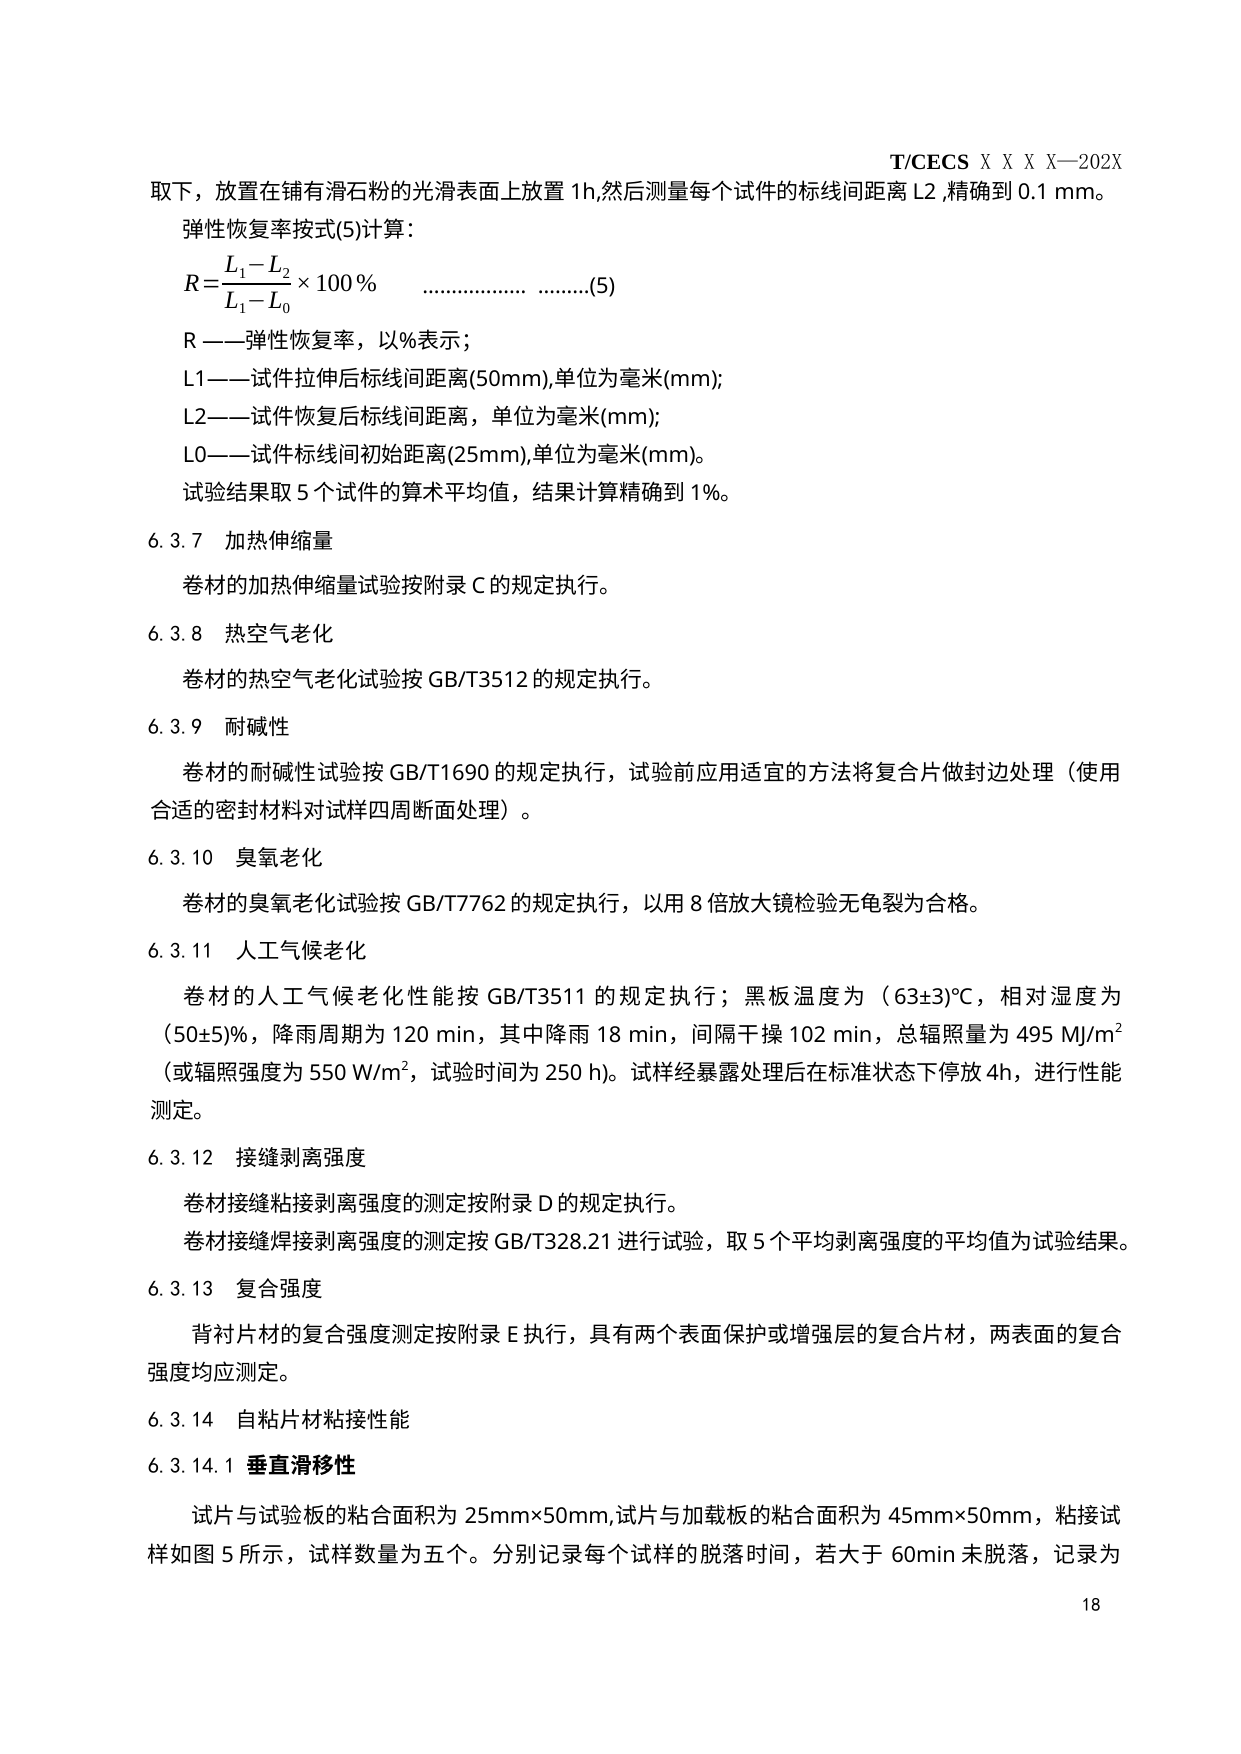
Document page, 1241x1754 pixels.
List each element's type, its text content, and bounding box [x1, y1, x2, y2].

text L2——试件恢复后标线间距离，单位为毫米(mm); [150, 399, 1122, 431]
text 卷材接缝焊接剥离强度的测定按GB/T328.21进行试验，取5个平均剥离强度的平均值为试验结果。 [150, 1224, 1122, 1256]
text 卷材的人工气候老化性能按GB/T3511的规定执行；黑板温度为（63±3)℃，相对湿度为（50±5)%，降雨周期为120 min，其中降雨18 min，间隔干操102 min，总辐照量为495 MJ/m2（或辐照强度为 550 W/m2，试验时间为250 h)。试样经暴露处理后在标准状态下停放4h，进行性能测定。 [150, 979, 1122, 1124]
text R ——弹性恢复率，以%表示； [150, 323, 1122, 355]
text 6.3.11 人工气候老化 [148, 936, 1122, 961]
text 6.3.14 自粘片材粘接性能 [148, 1406, 1122, 1431]
text 6.3.12 接缝剥离强度 [148, 1143, 1122, 1168]
text 6.3.10 臭氧老化 [148, 843, 1122, 868]
text 6.3.14.1 垂直滑移性 [148, 1448, 1122, 1480]
text L1——试件拉伸后标线间距离(50mm),单位为毫米(mm); [150, 361, 1122, 393]
text 6.3.9 耐碱性 [148, 712, 1122, 737]
text ……………… ………(5) [150, 251, 1122, 317]
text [150, 174, 1122, 206]
text 卷材的耐碱性试验按GB/T1690的规定执行，试验前应用适宜的方法将复合片做封边处理（使用合适的密封材料对试样四周断面处理）。 [150, 755, 1122, 824]
text 6.3.13 复合强度 [148, 1274, 1122, 1299]
text 6.3.7 加热伸缩量 [148, 526, 1122, 551]
text 卷材的加热伸缩量试验按附录C的规定执行。 [150, 568, 1122, 600]
text 背衬片材的复合强度测定按附录E执行，具有两个表面保护或增强层的复合片材，两表面的复合强度均应测定。 [148, 1317, 1122, 1387]
text 卷材接缝粘接剥离强度的测定按附录D的规定执行。 [150, 1186, 1122, 1218]
text 卷材的臭氧老化试验按GB/T7762的规定执行，以用8倍放大镜检验无龟裂为合格。 [150, 886, 1122, 917]
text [148, 1498, 1122, 1568]
text 6.3.8 热空气老化 [148, 619, 1122, 644]
text 试验结果取5个试件的算术平均值，结果计算精确到1%。 [150, 475, 1122, 507]
text 弹性恢复率按式(5)计算： [150, 212, 1122, 244]
text L0——试件标线间初始距离(25mm),单位为毫米(mm)。 [150, 437, 1122, 469]
text 卷材的热空气老化试验按GB/T3512的规定执行。 [150, 662, 1122, 693]
